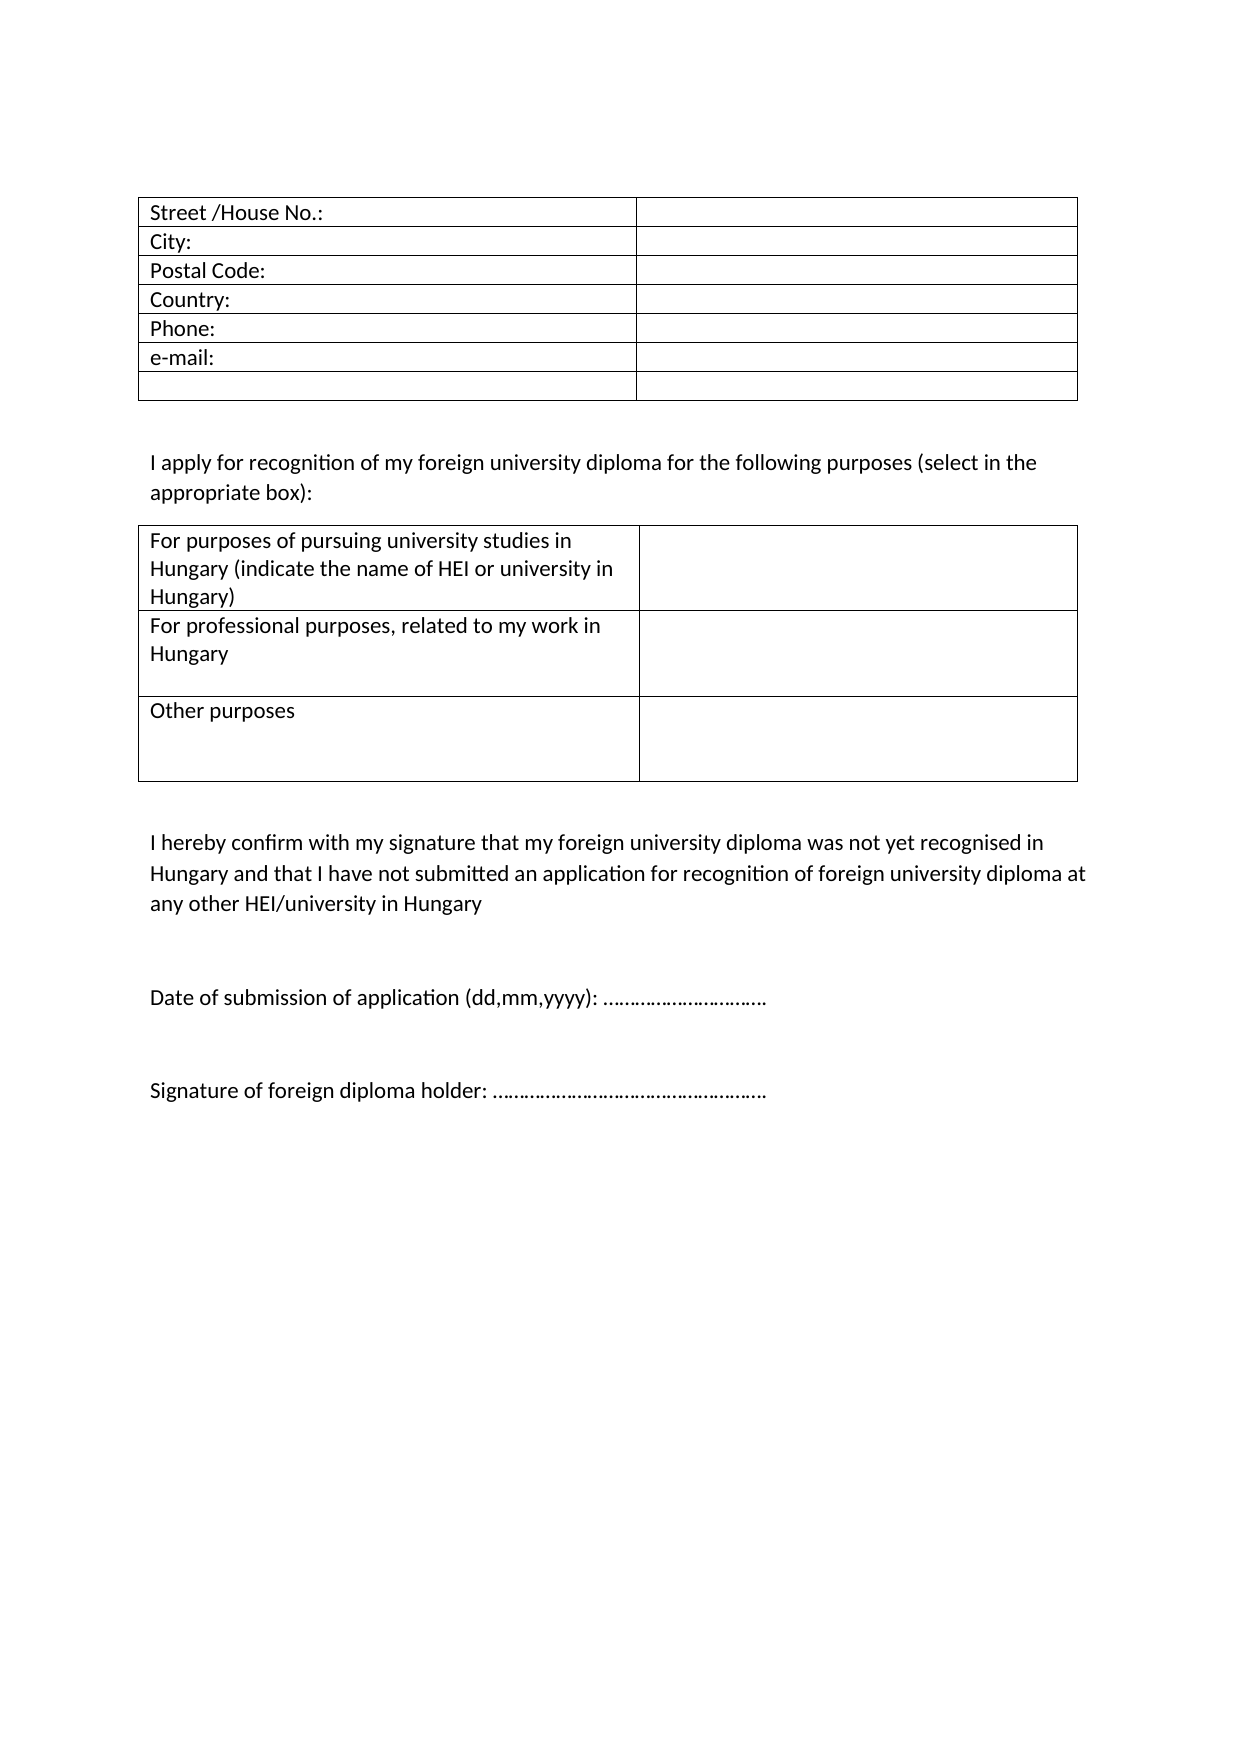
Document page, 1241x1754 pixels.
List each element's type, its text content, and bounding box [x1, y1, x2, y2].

table_cell [637, 372, 1077, 400]
table_cell Phone: [139, 314, 636, 342]
table_cell [637, 314, 1077, 342]
table_header [640, 526, 1077, 610]
table_cell Other purposes [139, 697, 639, 781]
table_cell Postal Code: [139, 256, 636, 284]
table_cell [637, 285, 1077, 313]
table_cell [637, 343, 1077, 371]
table_cell [640, 697, 1077, 781]
table_header [637, 198, 1077, 226]
table_cell e-mail: [139, 343, 636, 371]
table_cell For professional purposes, related to my work in Hungary [139, 611, 639, 696]
table_cell [640, 611, 1077, 696]
table_header For purposes of pursuing university studies in Hungary (indicate the name of HEI or university in Hungary) [139, 526, 639, 610]
table_cell Country: [139, 285, 636, 313]
table_cell [637, 256, 1077, 284]
text Date of submission of application (dd,mm,yyyy): …………………………. [150, 983, 1090, 1011]
text Signature of foreign diploma holder: ……………………………………………. [150, 1076, 1090, 1104]
table_header Street /House No.: [139, 198, 636, 226]
text I hereby confirm with my signature that my foreign university diploma was not yet recognised in Hungary and that I have not submitted an application for recognition of foreign university diploma at any other HEI/university in Hungary [150, 828, 1090, 917]
table_cell [637, 227, 1077, 255]
text I apply for recognition of my foreign university diploma for the following purposes (select in the appropriate box): [150, 448, 1090, 506]
table_cell City: [139, 227, 636, 255]
table_cell [139, 372, 636, 400]
